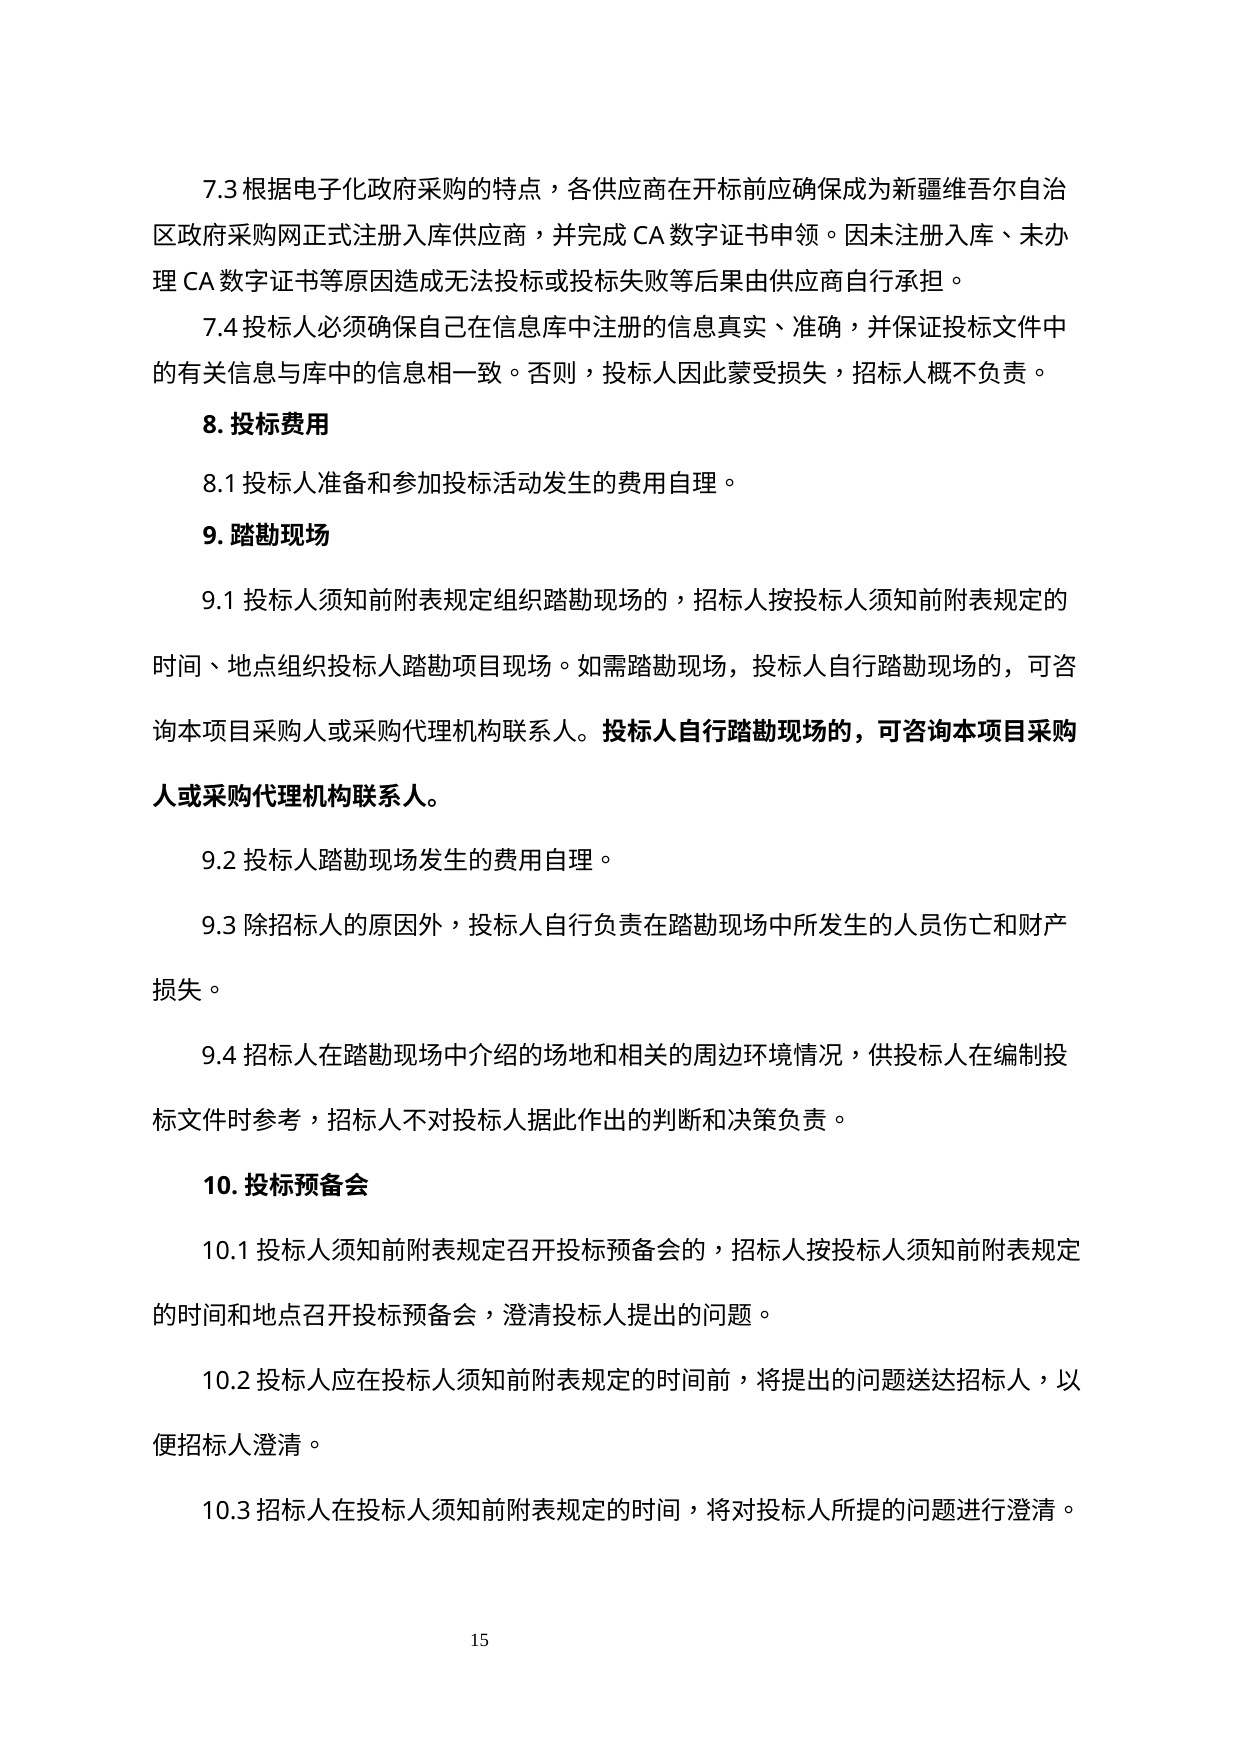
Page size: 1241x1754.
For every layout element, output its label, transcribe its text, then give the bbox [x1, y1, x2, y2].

text 7.4投标人必须确保自己在信息库中注册的信息真实、准确，并保证投标文件中的有关信息与库中的信息相一致。否则，投标人因此蒙受损失，招标人概不负责。 [152, 299, 1088, 391]
text 8. 投标费用 [152, 391, 1088, 456]
text 9.2 投标人踏勘现场发生的费用自理。 [152, 827, 1088, 892]
text 10.1投标人须知前附表规定召开投标预备会的，招标人按投标人须知前附表规定的时间和地点召开投标预备会，澄清投标人提出的问题。 [152, 1217, 1088, 1347]
text 8.1投标人准备和参加投标活动发生的费用自理。 [152, 456, 1088, 502]
text 9.4 招标人在踏勘现场中介绍的场地和相关的周边环境情况，供投标人在编制投标文件时参考，招标人不对投标人据此作出的判断和决策负责。 [152, 1022, 1088, 1152]
text 9. 踏勘现场 [152, 502, 1088, 567]
text 9.3 除招标人的原因外，投标人自行负责在踏勘现场中所发生的人员伤亡和财产损失。 [152, 892, 1088, 1022]
text 7.3根据电子化政府采购的特点，各供应商在开标前应确保成为新疆维吾尔自治区政府采购网正式注册入库供应商，并完成CA数字证书申领。因未注册入库、未办理CA数字证书等原因造成无法投标或投标失败等后果由供应商自行承担。 [152, 162, 1088, 299]
text 9.1 投标人须知前附表规定组织踏勘现场的，招标人按投标人须知前附表规定的时间、地点组织投标人踏勘项目现场。如需踏勘现场，投标人自行踏勘现场的，可咨询本项目采购人或采购代理机构联系人。投标人自行踏勘现场的，可咨询本项目采购人或采购代理机构联系人。 [152, 567, 1088, 827]
text 10.2投标人应在投标人须知前附表规定的时间前，将提出的问题送达招标人，以便招标人澄清。 [152, 1347, 1088, 1477]
text 10. 投标预备会 [152, 1152, 1088, 1217]
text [152, 1477, 1088, 1542]
